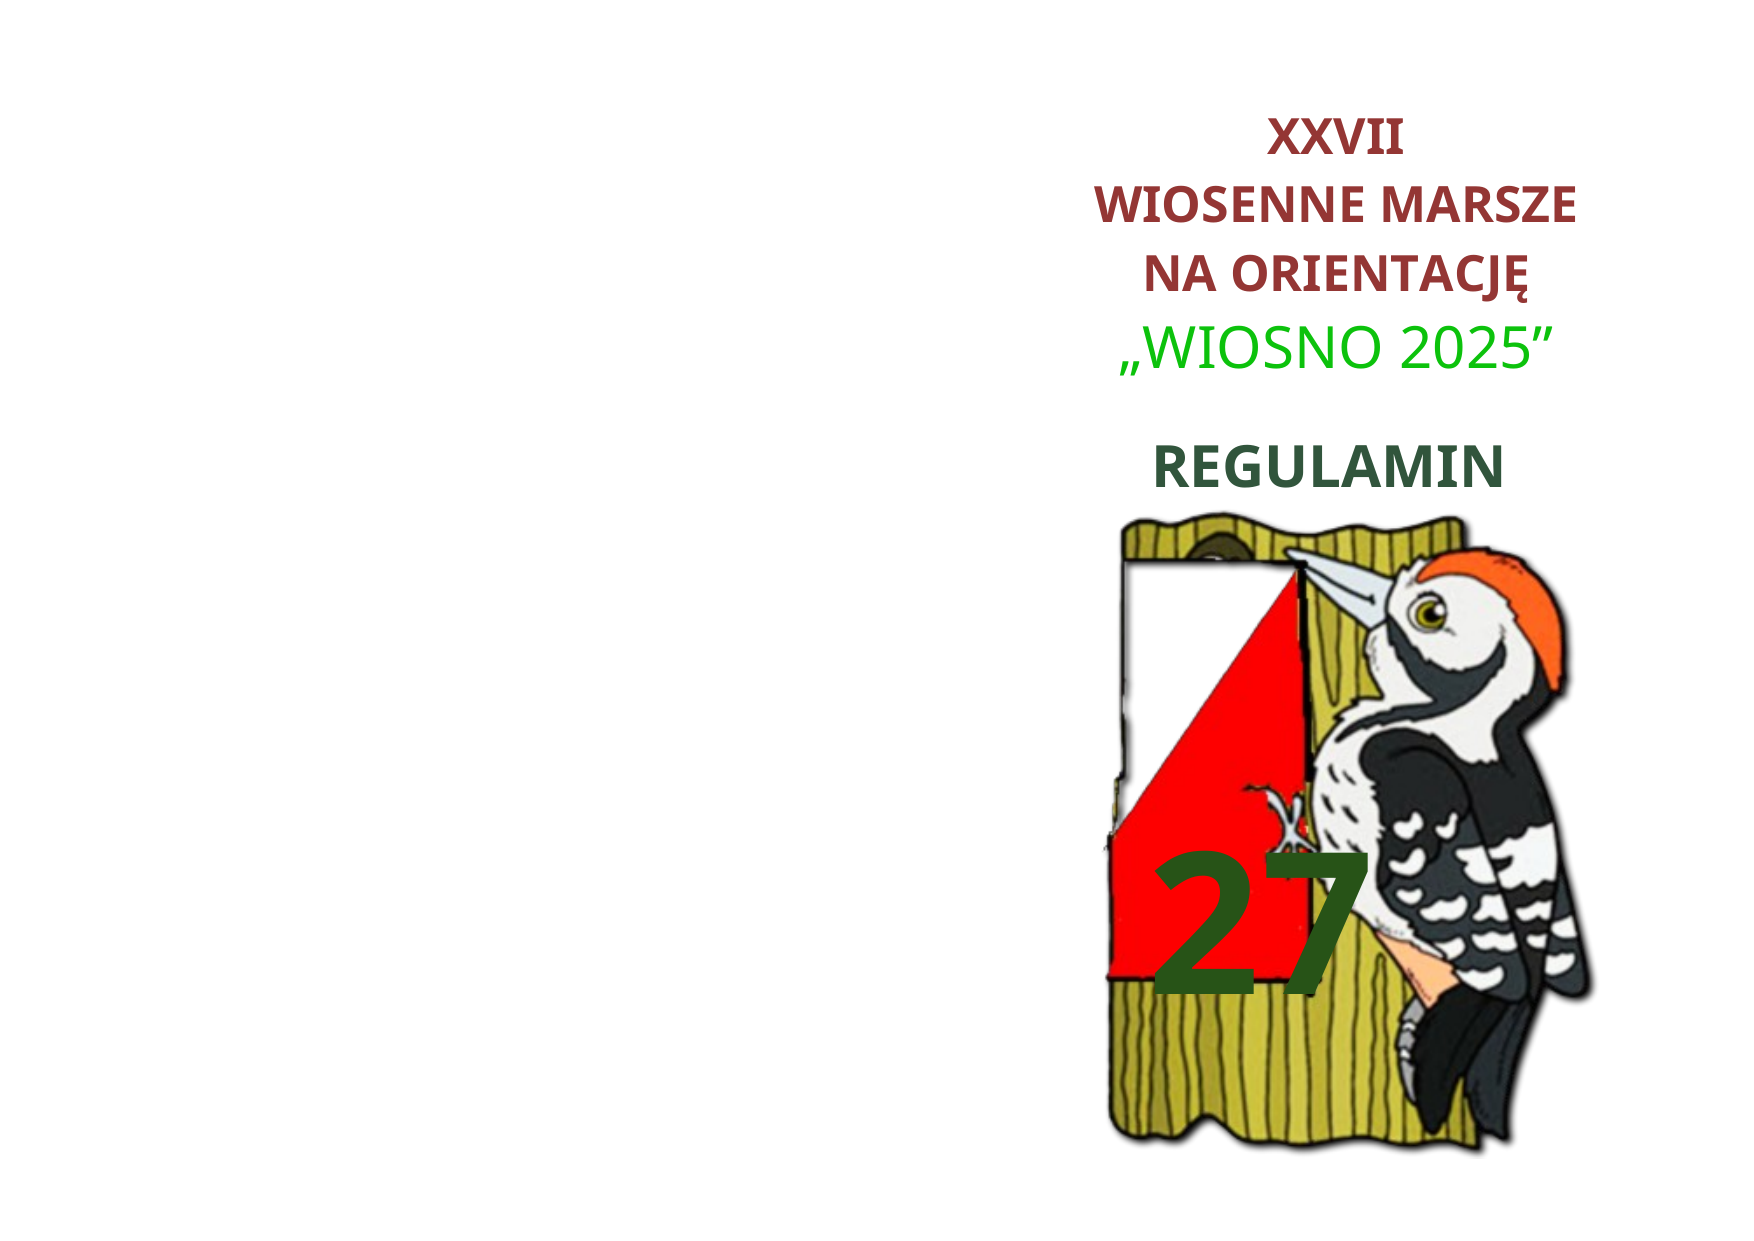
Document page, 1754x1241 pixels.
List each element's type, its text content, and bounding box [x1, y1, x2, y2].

text „WIOSNO 2025” [993, 306, 1679, 385]
picture [1027, 506, 1679, 782]
text WIOSENNE MARSZE [993, 169, 1679, 238]
text XXVII [993, 101, 1679, 169]
text NA ORIENTACJĘ [993, 238, 1679, 306]
text 27 [993, 782, 1679, 1052]
text REGULAMIN [918, 425, 1679, 504]
picture [1027, 1052, 1679, 1159]
